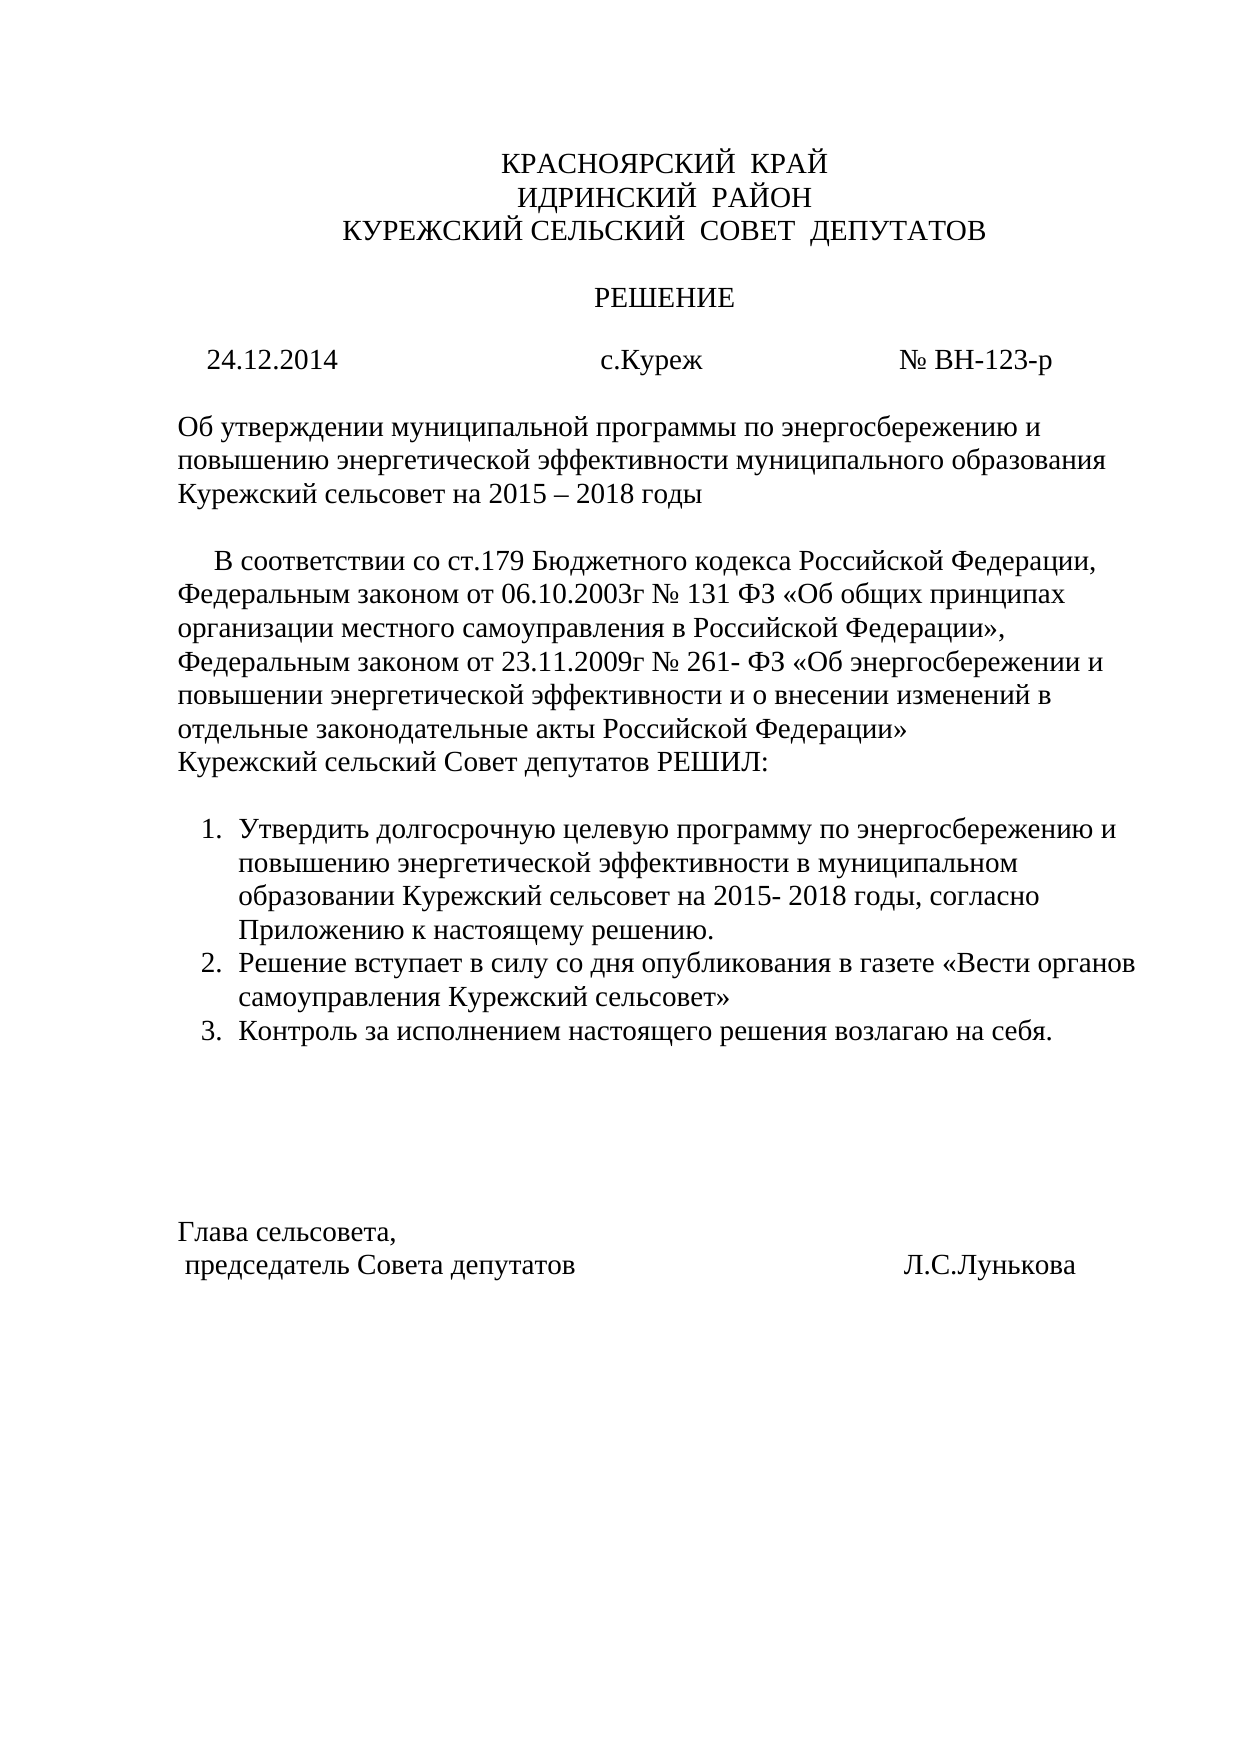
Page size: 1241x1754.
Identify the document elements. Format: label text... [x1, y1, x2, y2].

text КУРЕЖСКИЙ СЕЛЬСКИЙ СОВЕТ ДЕПУТАТОВ [177, 213, 1152, 247]
title Контроль за исполнением настоящего решения возлагаю на себя. [201, 1013, 1152, 1046]
title Глава сельсовета, [177, 1214, 1152, 1247]
title повышению энергетической эффективности муниципального образования [177, 442, 1152, 476]
title Курежский сельсовет на 2015 – 2018 годы [177, 476, 1152, 509]
title Федеральным законом от 23.11.2009г № 261- ФЗ «Об энергосбережении и [177, 644, 1152, 677]
title Курежский сельский Совет депутатов РЕШИЛ: [177, 744, 1152, 778]
title Решение вступает в силу со дня опубликования в газете «Вести органов самоуправления Курежский сельсовет» [201, 946, 1152, 1013]
text ИДРИНСКИЙ РАЙОН [177, 180, 1152, 213]
title организации местного самоуправления в Российской Федерации», [177, 610, 1152, 644]
text РЕШЕНИЕ [177, 280, 1152, 314]
text 24.12.2014 с.Куреж № ВН-123-р [177, 342, 1152, 375]
title Федеральным законом от 06.10.2003г № 131 ФЗ «Об общих принципах [177, 577, 1152, 610]
title Утвердить долгосрочную целевую программу по энергосбережению и повышению энергетической эффективности в муниципальном образовании Курежский сельсовет на 2015- 2018 годы, согласно Приложению к настоящему решению. [201, 811, 1152, 946]
title повышении энергетической эффективности и о внесении изменений в отдельные законодательные акты Российской Федерации» [177, 677, 1152, 744]
title Об утверждении муниципальной программы по энергосбережению и [177, 409, 1152, 442]
title В соответствии со ст.179 Бюджетного кодекса Российской Федерации, [177, 543, 1152, 577]
title председатель Совета депутатов Л.С.Лунькова [177, 1247, 1152, 1281]
text КРАСНОЯРСКИЙ КРАЙ [177, 146, 1152, 180]
